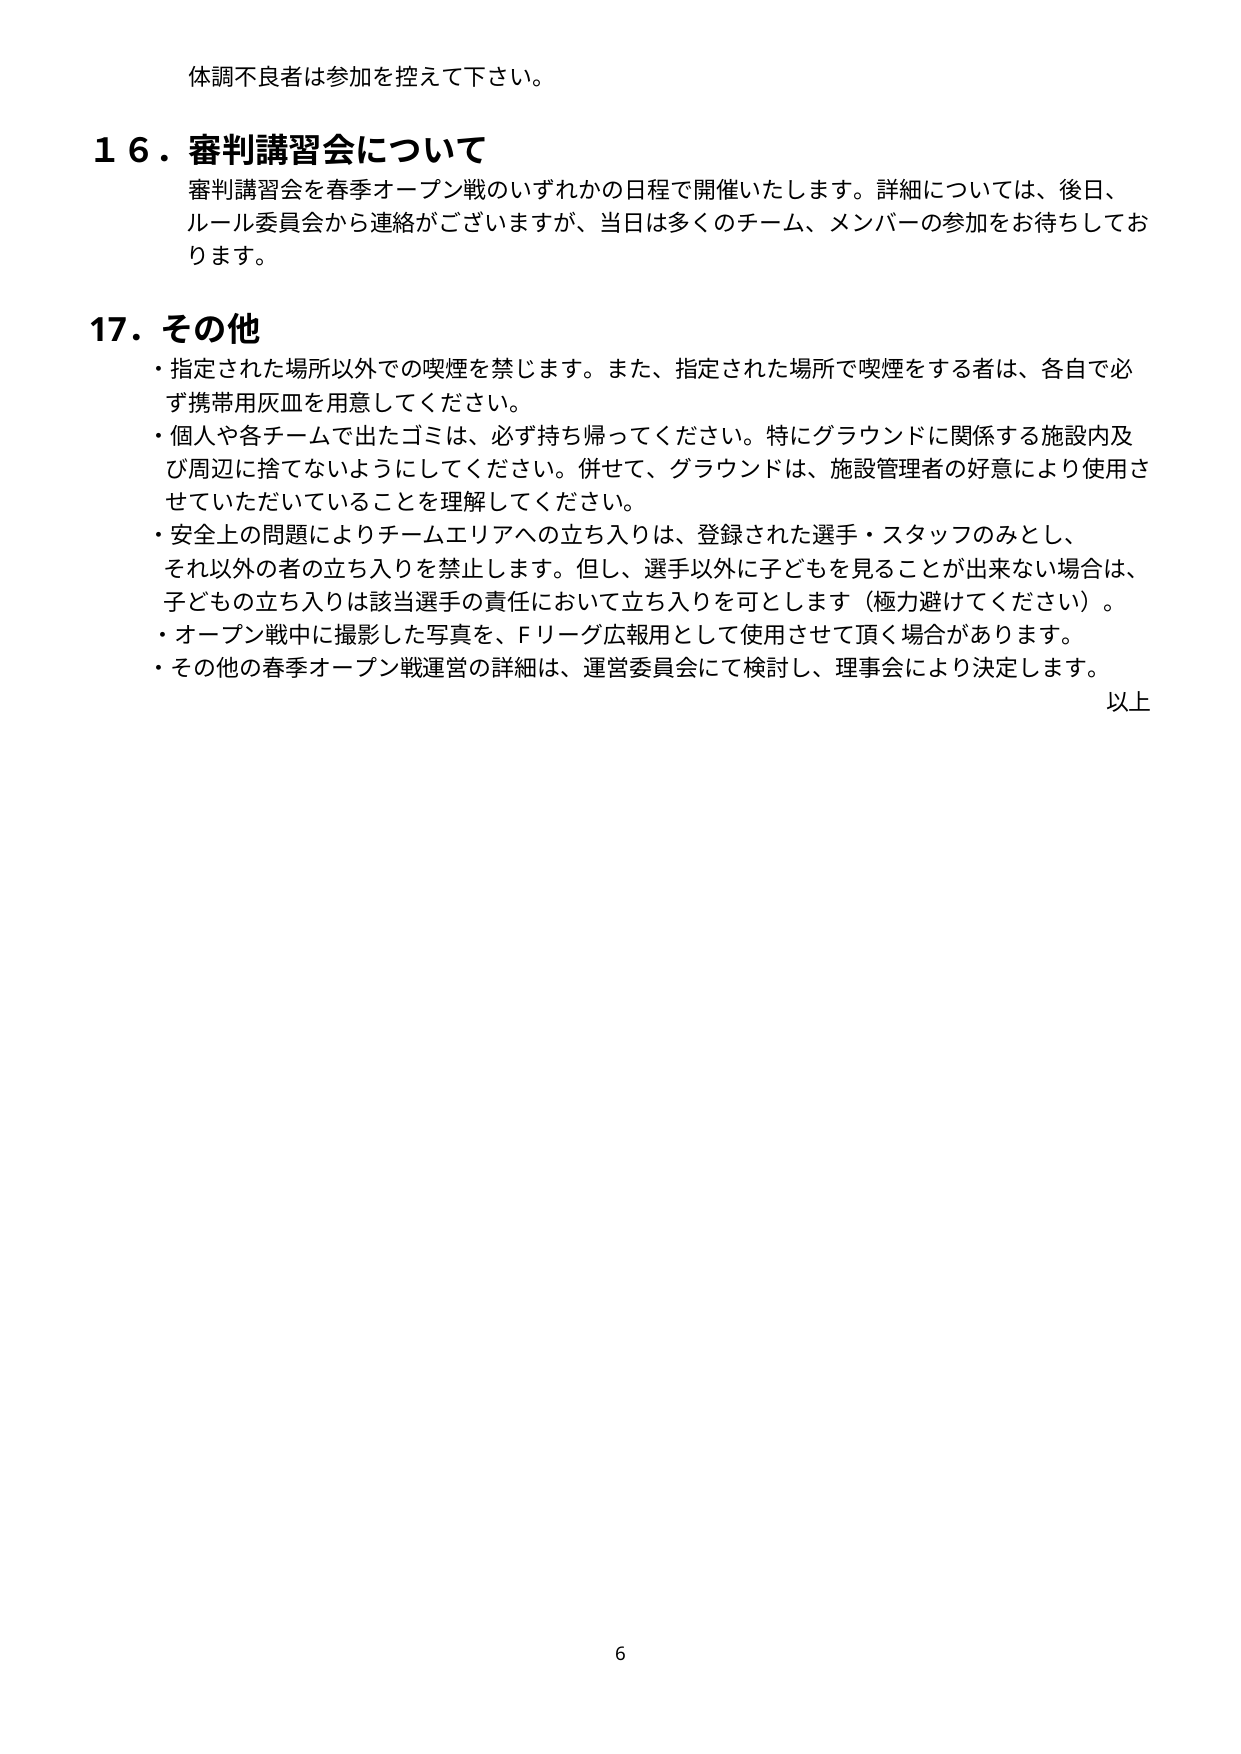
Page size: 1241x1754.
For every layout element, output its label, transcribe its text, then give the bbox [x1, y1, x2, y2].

text 体調不良者は参加を控えて下さい。 [89, 59, 1152, 92]
text ・個人や各チームで出たゴミは、必ず持ち帰ってください。特にグラウンドに関係する施設内及び周辺に捨てないようにしてください。併せて、グラウンドは、施設管理者の好意により使用させていただいていることを理解してください。 [148, 418, 1152, 517]
text 以上 [148, 683, 1152, 717]
text ・指定された場所以外での喫煙を禁じます。また、指定された場所で喫煙をする者は、各自で必ず携帯用灰皿を用意してください。 [148, 351, 1152, 418]
text 17．その他 [89, 303, 1152, 351]
text ・オープン戦中に撮影した写真を、Fリーグ広報用として使用させて頂く場合があります。 [151, 617, 1152, 650]
text ・安全上の問題によりチームエリアへの立ち入りは、登録された選手・スタッフのみとし、 [148, 517, 1152, 551]
text １６．審判講習会について [89, 123, 1152, 172]
text 子どもの立ち入りは該当選手の責任において立ち入りを可とします（極力避けてください）。 [83, 584, 1152, 617]
text ルール委員会から連絡がございますが、当日は多くのチーム、メンバーの参加をお待ちしてお [106, 205, 1152, 238]
text ります。 [106, 238, 1152, 271]
text それ以外の者の立ち入りを禁止します。但し、選手以外に子どもを見ることが出来ない場合は、 [83, 551, 1152, 584]
text 審判講習会を春季オープン戦のいずれかの日程で開催いたします。詳細については、後日、 [89, 172, 1152, 205]
text ・その他の春季オープン戦運営の詳細は、運営委員会にて検討し、理事会により決定します。 [148, 650, 1152, 683]
